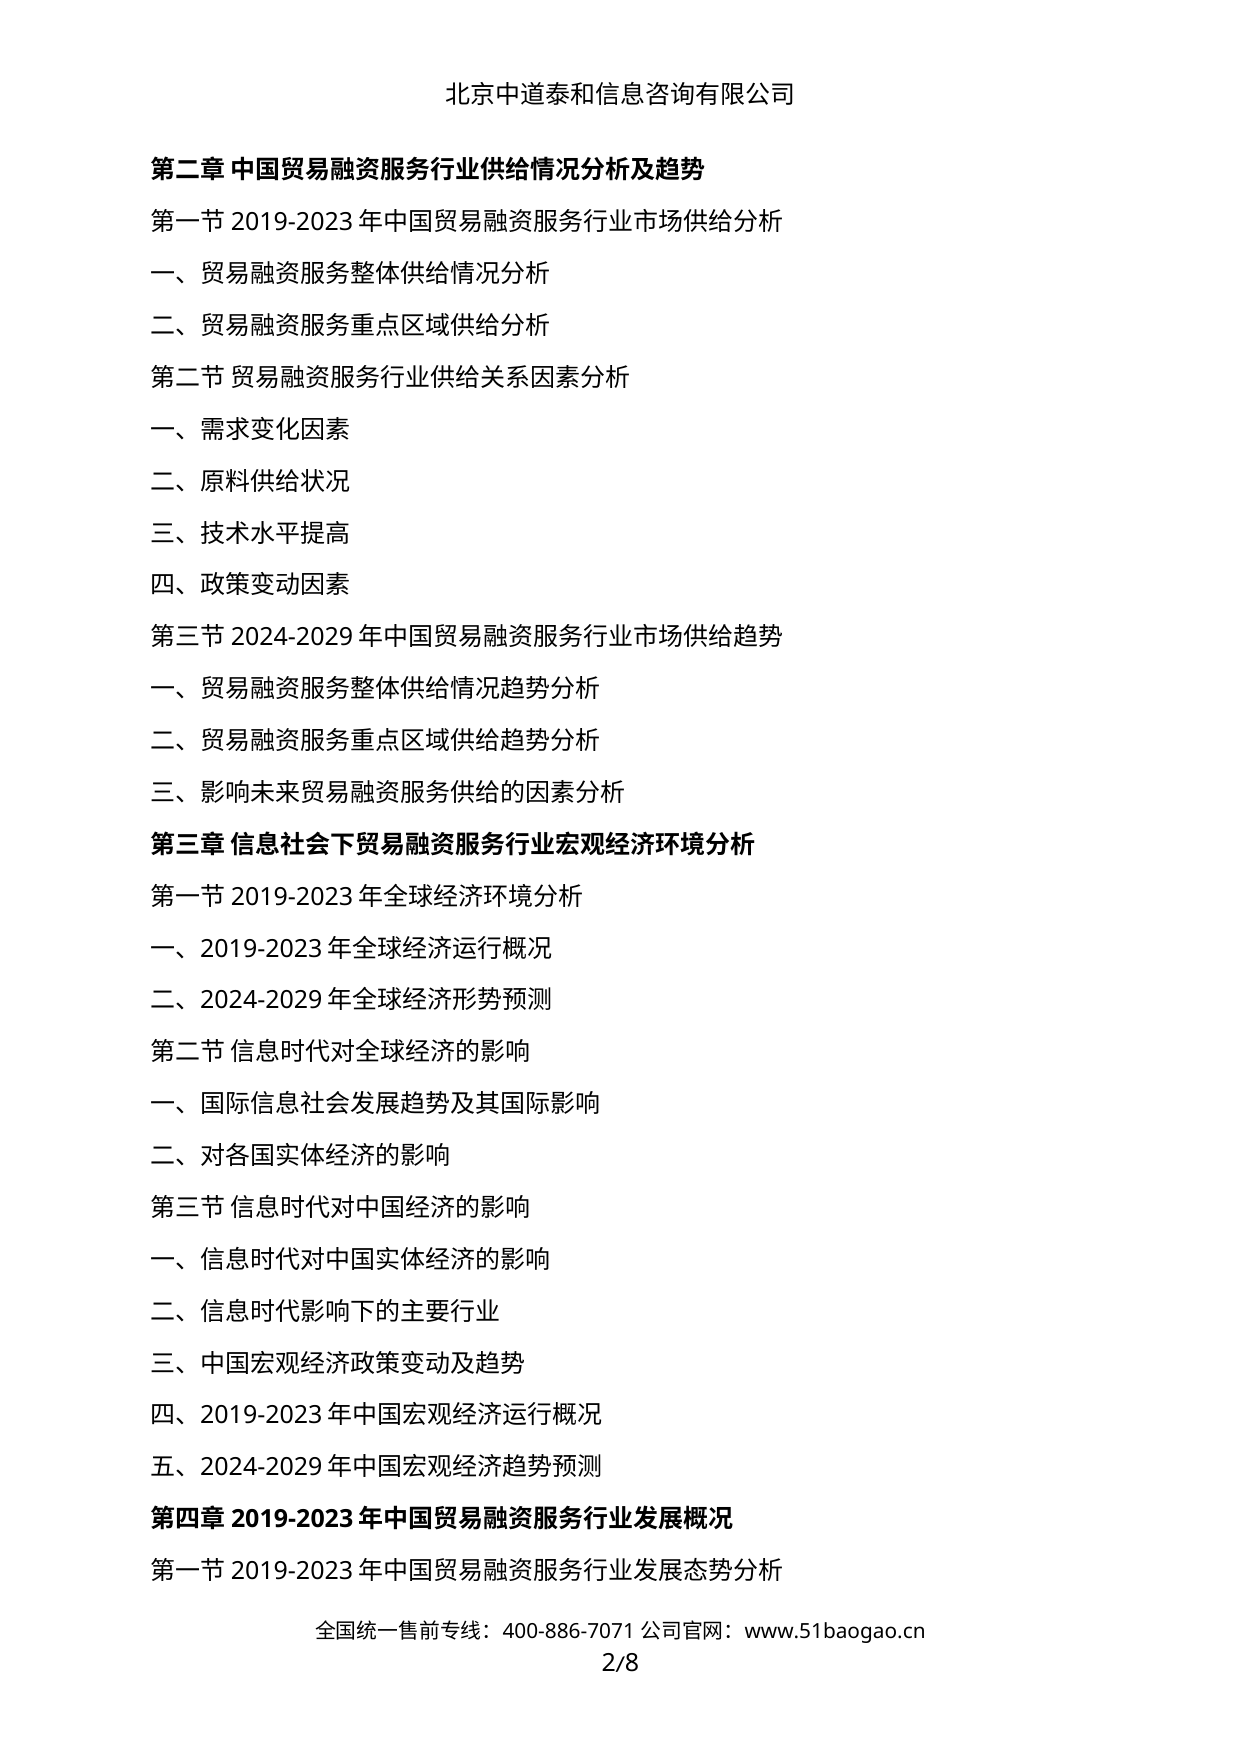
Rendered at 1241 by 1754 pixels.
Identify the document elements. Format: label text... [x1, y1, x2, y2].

text 一、贸易融资服务整体供给情况趋势分析 [150, 669, 1090, 705]
text 一、2019-2023年全球经济运行概况 [150, 928, 1090, 964]
text 二、贸易融资服务重点区域供给分析 [150, 306, 1090, 342]
text 一、信息时代对中国实体经济的影响 [150, 1239, 1090, 1276]
text 第二章 中国贸易融资服务行业供给情况分析及趋势 [150, 150, 1090, 186]
text 第三节 信息时代对中国经济的影响 [150, 1187, 1090, 1224]
text 三、技术水平提高 [150, 513, 1090, 549]
text 一、需求变化因素 [150, 409, 1090, 446]
text 第一节 2019-2023年全球经济环境分析 [150, 876, 1090, 912]
text 二、对各国实体经济的影响 [150, 1136, 1090, 1172]
text 第一节 2019-2023年中国贸易融资服务行业发展态势分析 [150, 1551, 1090, 1587]
text 一、国际信息社会发展趋势及其国际影响 [150, 1084, 1090, 1120]
text 三、影响未来贸易融资服务供给的因素分析 [150, 772, 1090, 809]
text 第二节 贸易融资服务行业供给关系因素分析 [150, 357, 1090, 394]
text 二、原料供给状况 [150, 461, 1090, 497]
text 五、2024-2029年中国宏观经济趋势预测 [150, 1447, 1090, 1483]
text 四、政策变动因素 [150, 565, 1090, 601]
text 四、2019-2023年中国宏观经济运行概况 [150, 1395, 1090, 1431]
text 二、信息时代影响下的主要行业 [150, 1291, 1090, 1327]
text 一、贸易融资服务整体供给情况分析 [150, 254, 1090, 290]
text 二、2024-2029年全球经济形势预测 [150, 980, 1090, 1016]
text 第二节 信息时代对全球经济的影响 [150, 1032, 1090, 1068]
text 第四章 2019-2023年中国贸易融资服务行业发展概况 [150, 1499, 1090, 1535]
text 第一节 2019-2023年中国贸易融资服务行业市场供给分析 [150, 202, 1090, 238]
text 二、贸易融资服务重点区域供给趋势分析 [150, 721, 1090, 757]
text 第三节 2024-2029年中国贸易融资服务行业市场供给趋势 [150, 617, 1090, 653]
text 第三章 信息社会下贸易融资服务行业宏观经济环境分析 [150, 824, 1090, 861]
text 三、中国宏观经济政策变动及趋势 [150, 1343, 1090, 1379]
